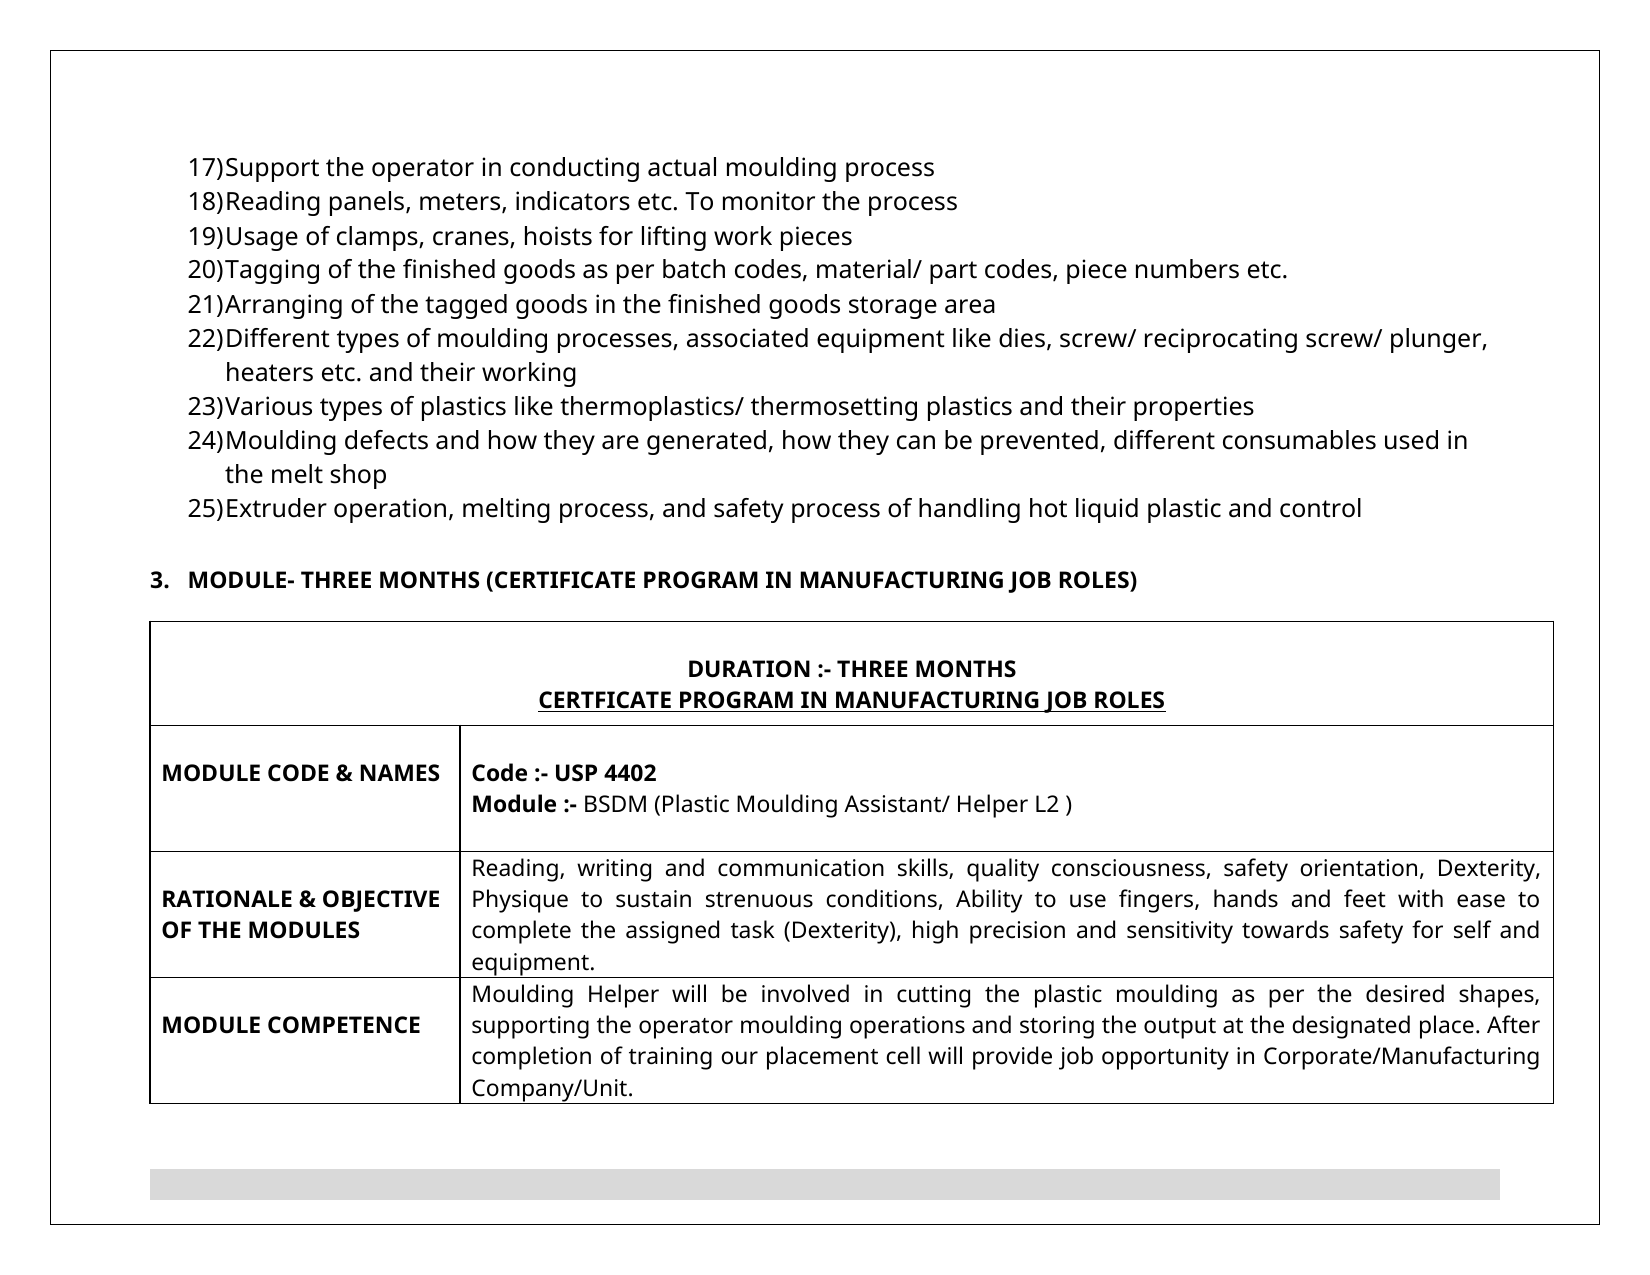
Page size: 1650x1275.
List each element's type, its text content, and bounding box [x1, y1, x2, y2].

table_cell MODULE CODE & NAMES [151, 726, 459, 851]
list Moulding defects and how they are generated, how they can be prevented, different consumables used in the melt shop [187, 422, 1500, 491]
list Reading panels, meters, indicators etc. To monitor the process [187, 184, 1500, 218]
table_cell RATIONALE & OBJECTIVE OF THE MODULES [151, 852, 459, 977]
table_cell Reading, writing and communication skills, quality consciousness, safety orientation, Dexterity, Physique to sustain strenuous conditions, Ability to use fingers, hands and feet with ease to complete the assigned task (Dexterity), high precision and sensitivity towards safety for self and equipment. [461, 852, 1553, 977]
list MODULE- THREE MONTHS (CERTIFICATE PROGRAM IN MANUFACTURING JOB ROLES) [150, 564, 1500, 595]
table_cell MODULE COMPETENCE [151, 978, 459, 1103]
list Arranging of the tagged goods in the finished goods storage area [187, 286, 1500, 320]
list Usage of clamps, cranes, hoists for lifting work pieces [187, 218, 1500, 252]
list Extruder operation, melting process, and safety process of handling hot liquid plastic and control [187, 491, 1500, 525]
list Various types of plastics like thermoplastics/ thermosetting plastics and their properties [187, 388, 1500, 422]
list Different types of moulding processes, associated equipment like dies, screw/ reciprocating screw/ plunger, heaters etc. and their working [187, 320, 1500, 388]
table_header DURATION :- THREE MONTHS CERTFICATE PROGRAM IN MANUFACTURING JOB ROLES [151, 622, 1553, 724]
table_cell Moulding Helper will be involved in cutting the plastic moulding as per the desired shapes, supporting the operator moulding operations and storing the output at the designated place. After completion of training our placement cell will provide job opportunity in Corporate/Manufacturing Company/Unit. [461, 978, 1553, 1103]
list Tagging of the finished goods as per batch codes, material/ part codes, piece numbers etc. [187, 252, 1500, 286]
table_cell Code :- USP 4402 Module :- BSDM (Plastic Moulding Assistant/ Helper L2 ) [461, 726, 1553, 851]
list Support the operator in conducting actual moulding process [187, 150, 1500, 184]
